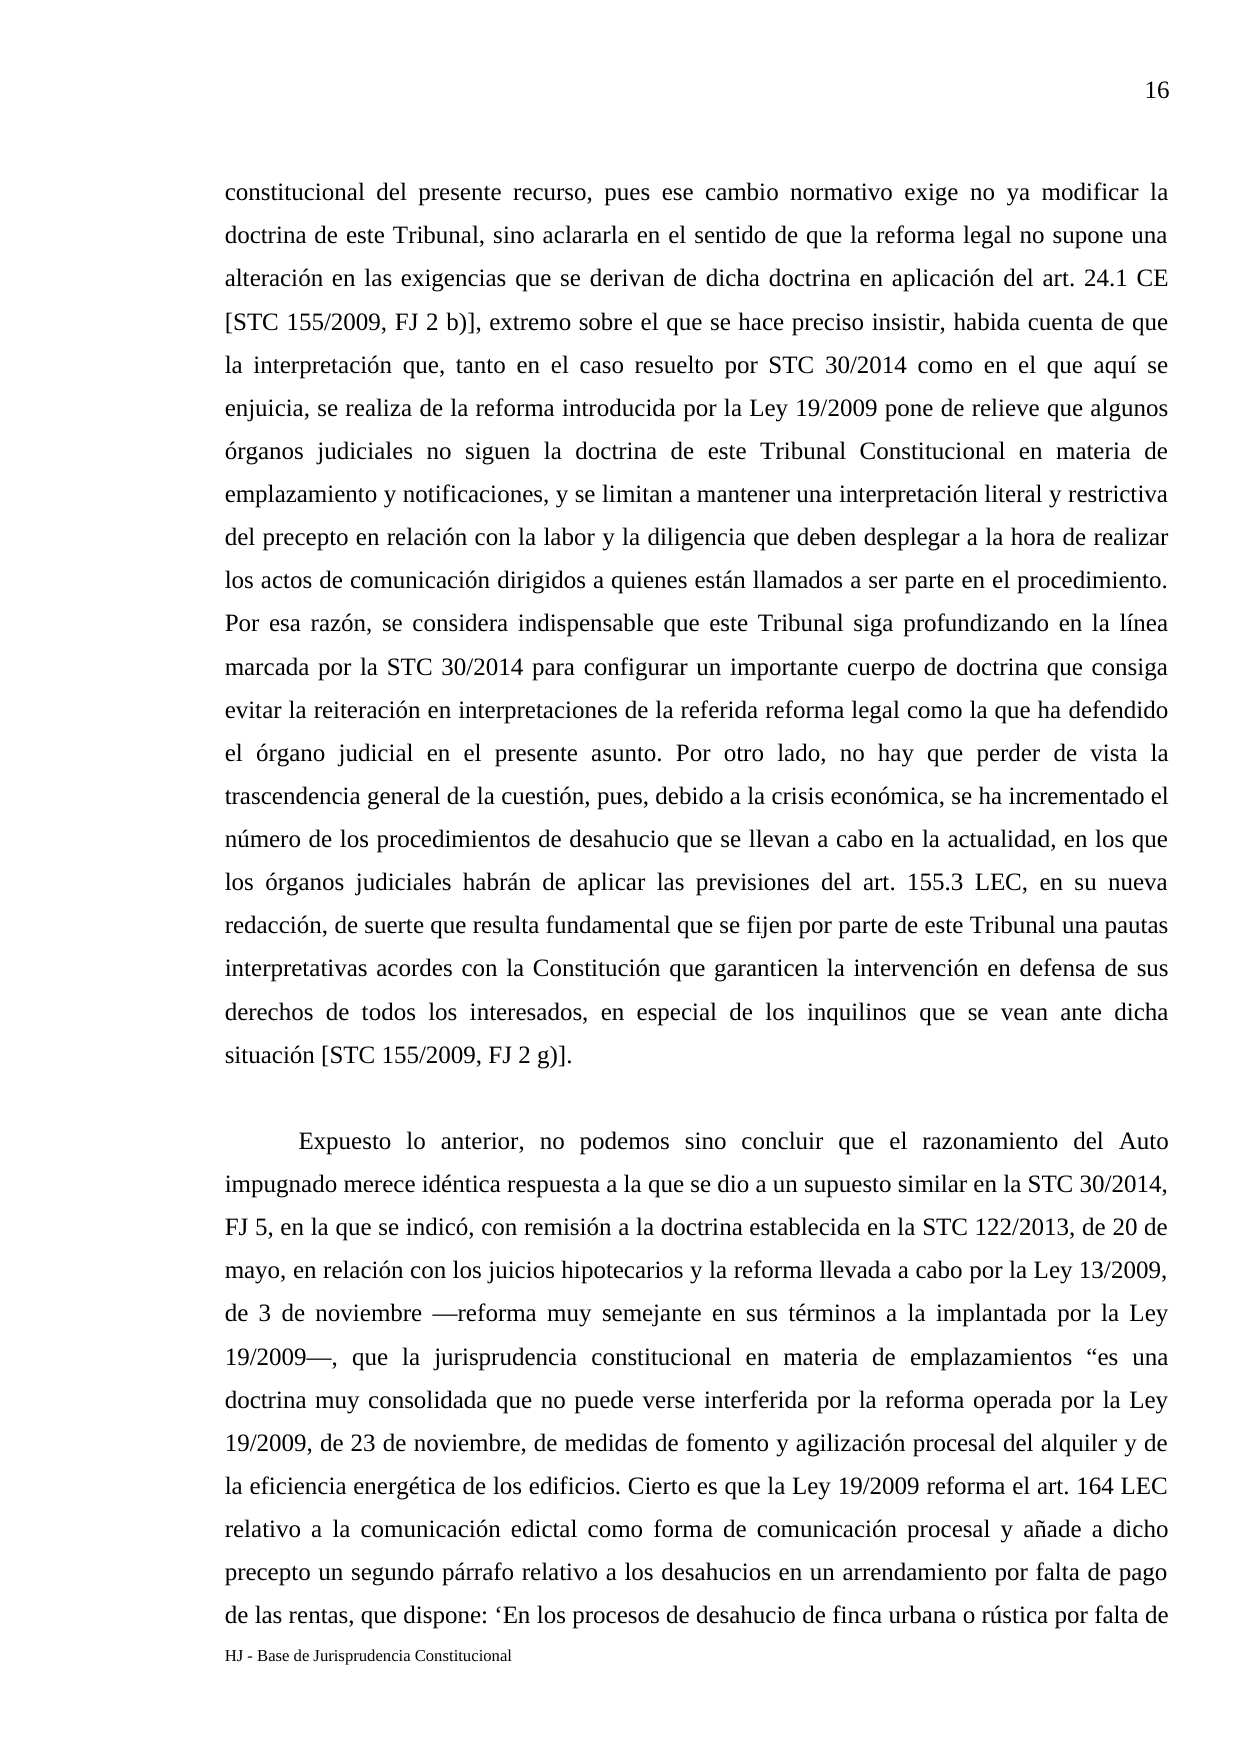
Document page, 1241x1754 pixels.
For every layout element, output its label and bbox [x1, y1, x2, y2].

text [224, 177, 1169, 1068]
text [224, 1126, 1169, 1629]
